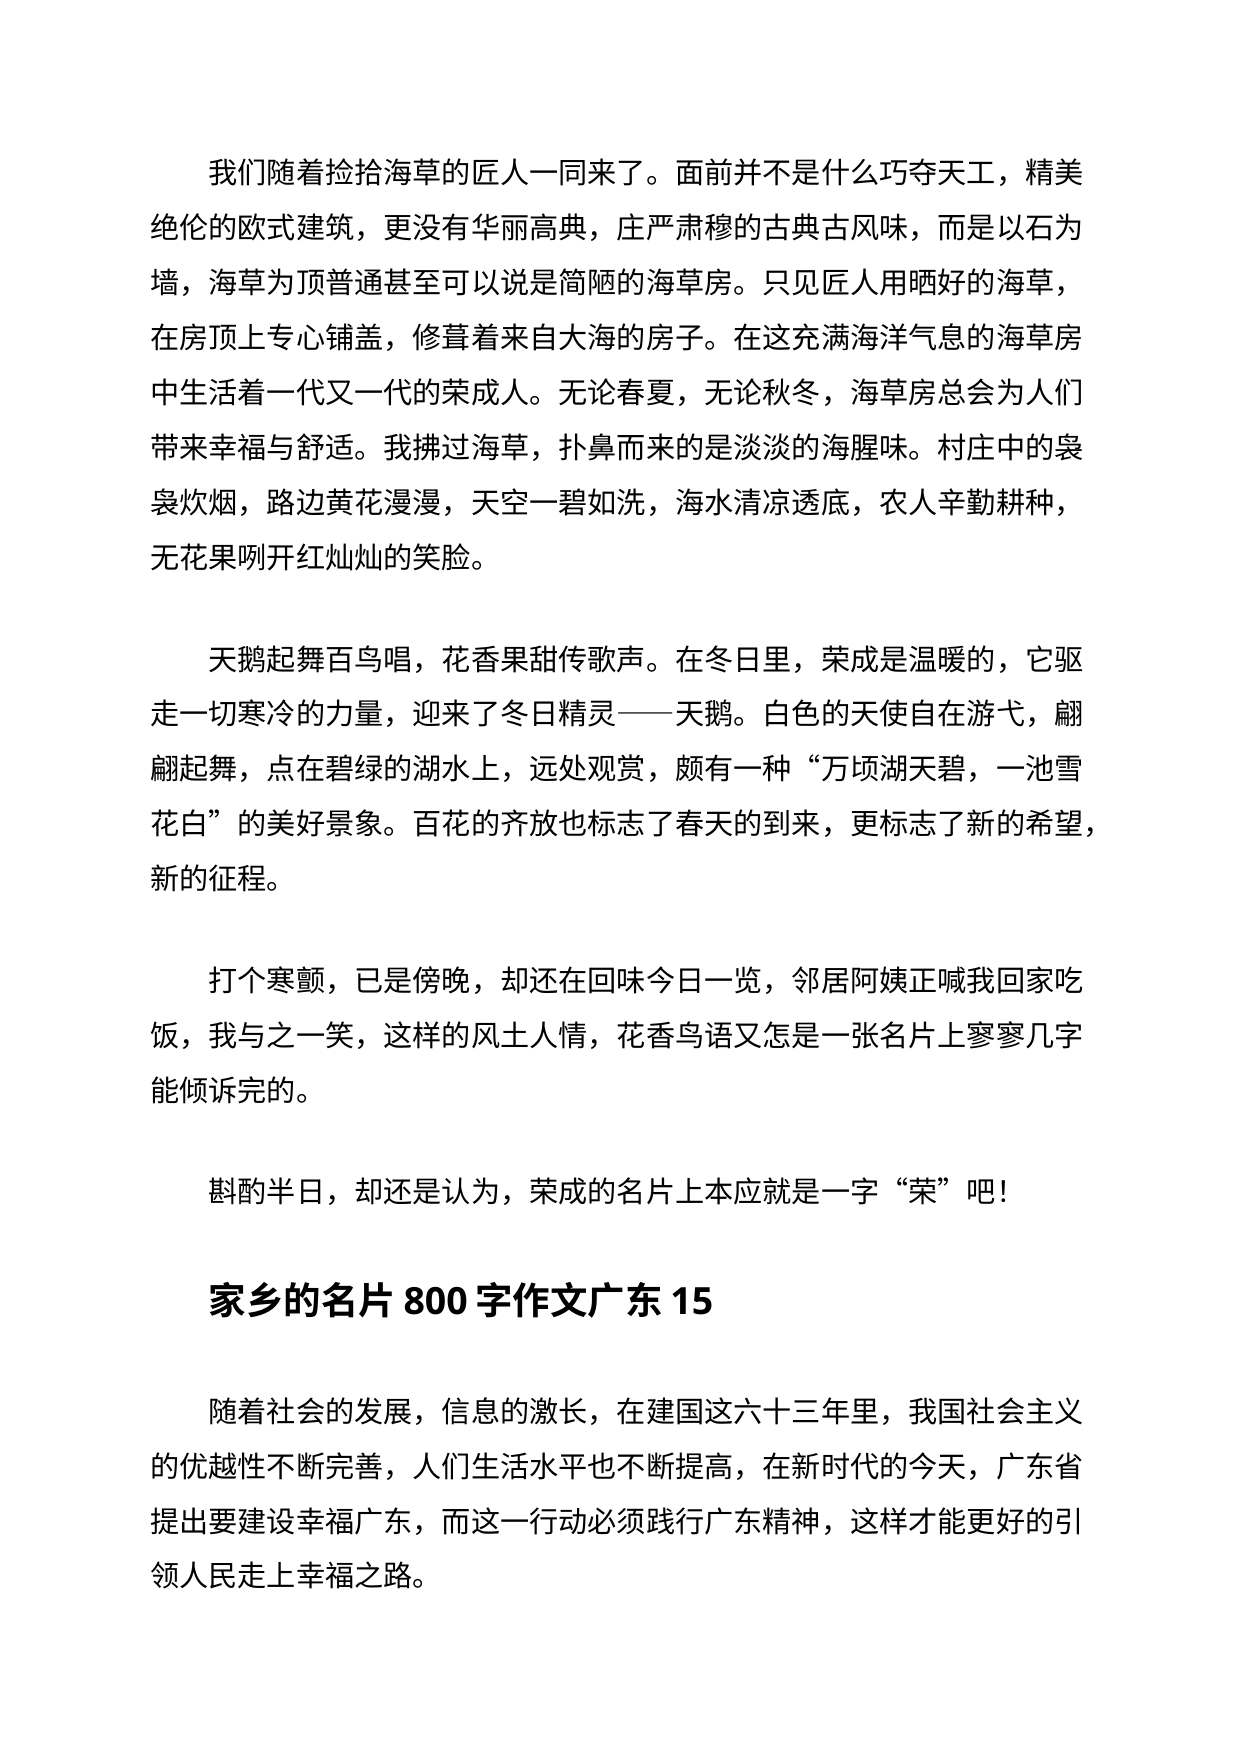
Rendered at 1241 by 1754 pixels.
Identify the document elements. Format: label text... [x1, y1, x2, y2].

text 家乡的名片800字作文广东15 [150, 1271, 1090, 1325]
text 随着社会的发展，信息的激长，在建国这六十三年里，我国社会主义的优越性不断完善，人们生活水平也不断提高，在新时代的今天，广东省提出要建设幸福广东，而这一行动必须践行广东精神，这样才能更好的引领人民走上幸福之路。 [150, 1388, 1090, 1595]
text 天鹅起舞百鸟唱，花香果甜传歌声。在冬日里，荣成是温暖的，它驱走一切寒冷的力量，迎来了冬日精灵——天鹅。白色的天使自在游弋，翩翩起舞，点在碧绿的湖水上，远处观赏，颇有一种“万顷湖天碧，一池雪花白”的美好景象。百花的齐放也标志了春天的到来，更标志了新的希望，新的征程。 [150, 636, 1090, 898]
text 我们随着捡拾海草的匠人一同来了。面前并不是什么巧夺天工，精美绝伦的欧式建筑，更没有华丽高典，庄严肃穆的古典古风味，而是以石为墙，海草为顶普通甚至可以说是简陋的海草房。只见匠人用晒好的海草，在房顶上专心铺盖，修葺着来自大海的房子。在这充满海洋气息的海草房中生活着一代又一代的荣成人。无论春夏，无论秋冬，海草房总会为人们带来幸福与舒适。我拂过海草，扑鼻而来的是淡淡的海腥味。村庄中的袅袅炊烟，路边黄花漫漫，天空一碧如洗，海水清凉透底，农人辛勤耕种，无花果咧开红灿灿的笑脸。 [150, 150, 1090, 577]
text 打个寒颤，已是傍晚，却还在回味今日一览，邻居阿姨正喊我回家吃饭，我与之一笑，这样的风土人情，花香鸟语又怎是一张名片上寥寥几字能倾诉完的。 [150, 957, 1090, 1109]
text 斟酌半日，却还是认为，荣成的名片上本应就是一字“荣”吧！ [150, 1169, 1090, 1211]
